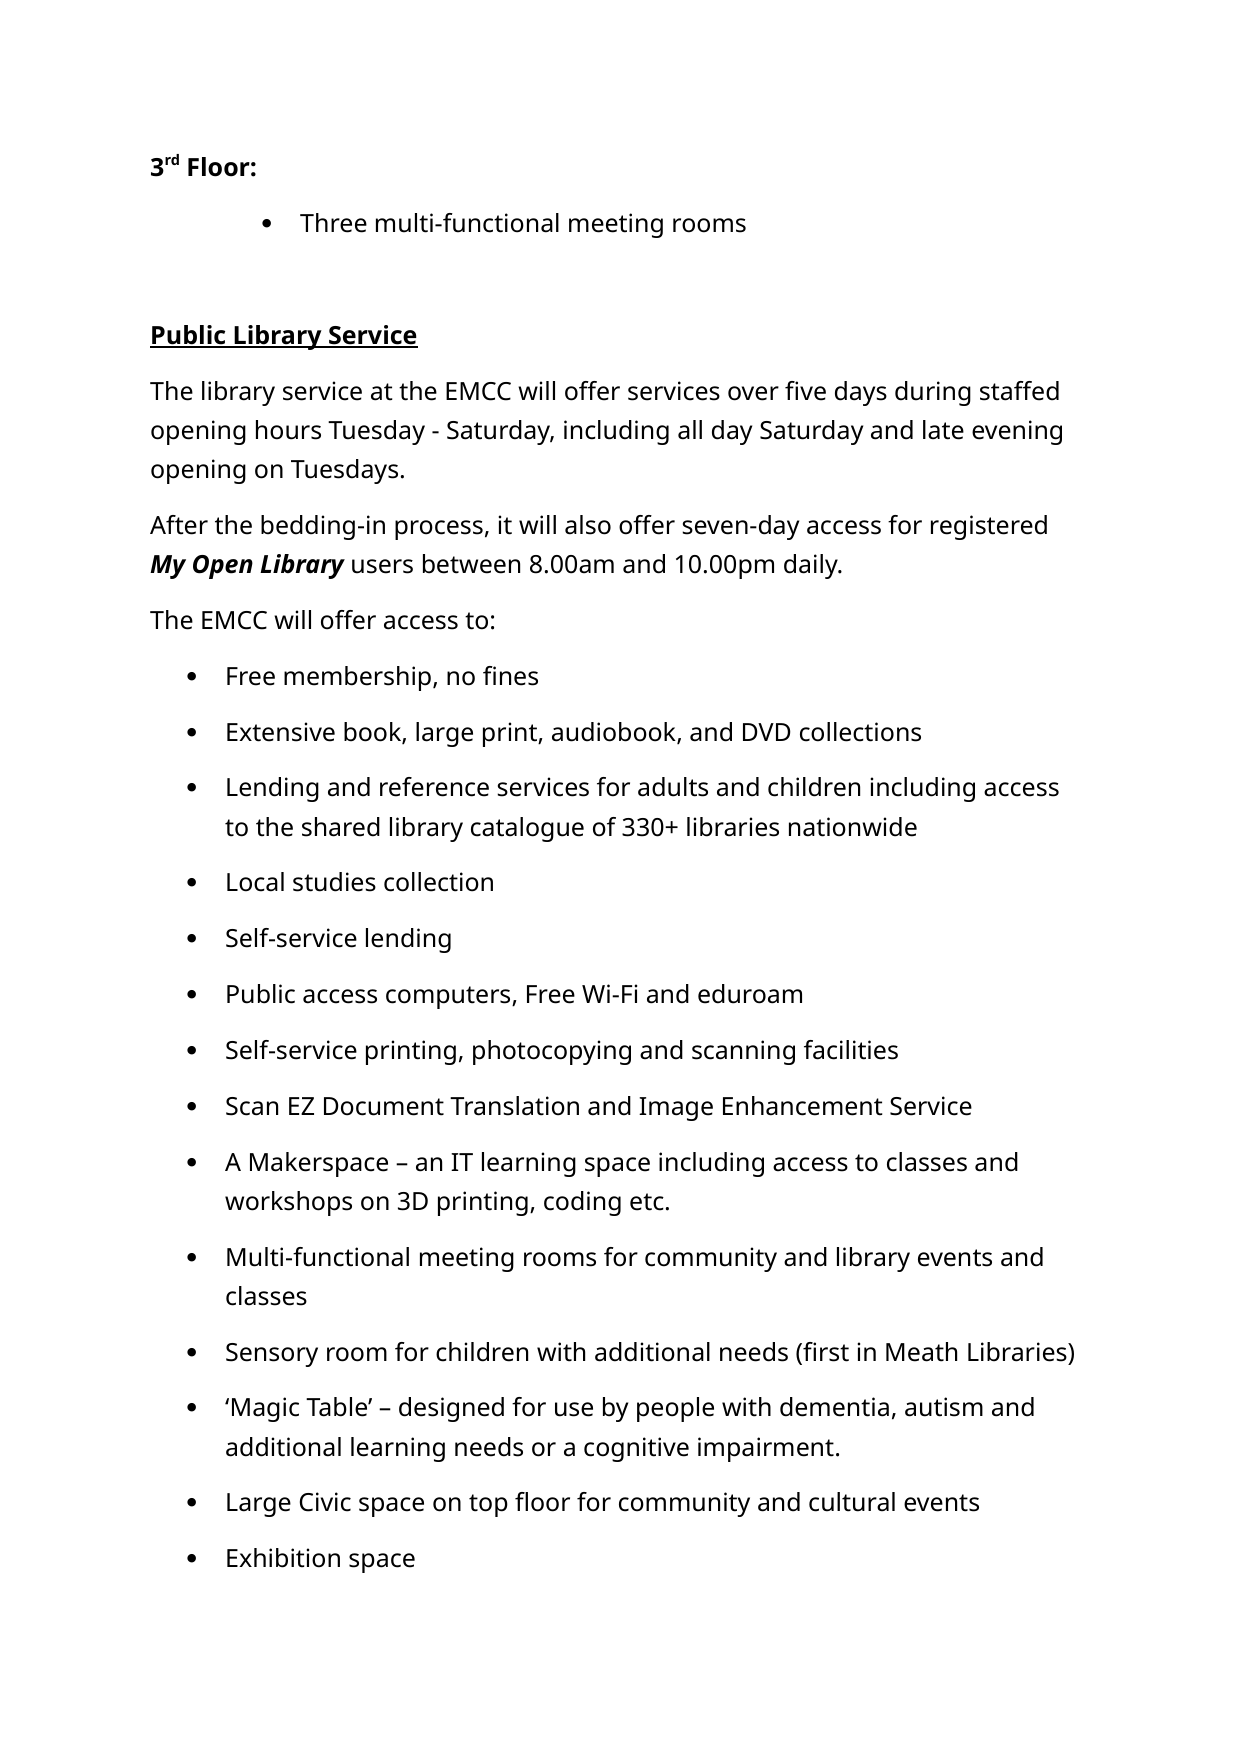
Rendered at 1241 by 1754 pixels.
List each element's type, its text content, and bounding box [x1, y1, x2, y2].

list A Makerspace – an IT learning space including access to classes and workshops on 3D printing, coding etc. [187, 1144, 1090, 1217]
text The library service at the EMCC will offer services over five days during staffed opening hours Tuesday - Saturday, including all day Saturday and late evening opening on Tuesdays. [150, 373, 1090, 486]
text 3rd Floor: [150, 150, 1090, 184]
list Large Civic space on top floor for community and cultural events [187, 1485, 1090, 1519]
list Public access computers, Free Wi-Fi and eduroam [187, 977, 1090, 1011]
text After the bedding-in process, it will also offer seven-day access for registered My Open Library users between 8.00am and 10.00pm daily. [150, 507, 1090, 581]
list Multi-functional meeting rooms for community and library events and classes [187, 1239, 1090, 1312]
list Self-service printing, photocopying and scanning facilities [187, 1032, 1090, 1067]
list Self-service lending [187, 921, 1090, 955]
list ‘Magic Table’ – designed for use by people with dementia, autism and additional learning needs or a cognitive impairment. [187, 1390, 1090, 1463]
list Extensive book, large print, audiobook, and DVD collections [187, 714, 1090, 748]
list Three multi-functional meeting rooms [262, 206, 1090, 240]
text The EMCC will offer access to: [150, 602, 1090, 637]
list Scan EZ Document Translation and Image Enhancement Service [187, 1088, 1090, 1122]
list Lending and reference services for adults and children including access to the shared library catalogue of 330+ libraries nationwide [187, 770, 1090, 843]
list Sensory room for children with additional needs (first in Meath Libraries) [187, 1334, 1090, 1368]
list Exhibition space [187, 1541, 1090, 1575]
text Public Library Service [150, 317, 1090, 352]
list Local studies collection [187, 865, 1090, 899]
list Free membership, no fines [187, 658, 1090, 692]
